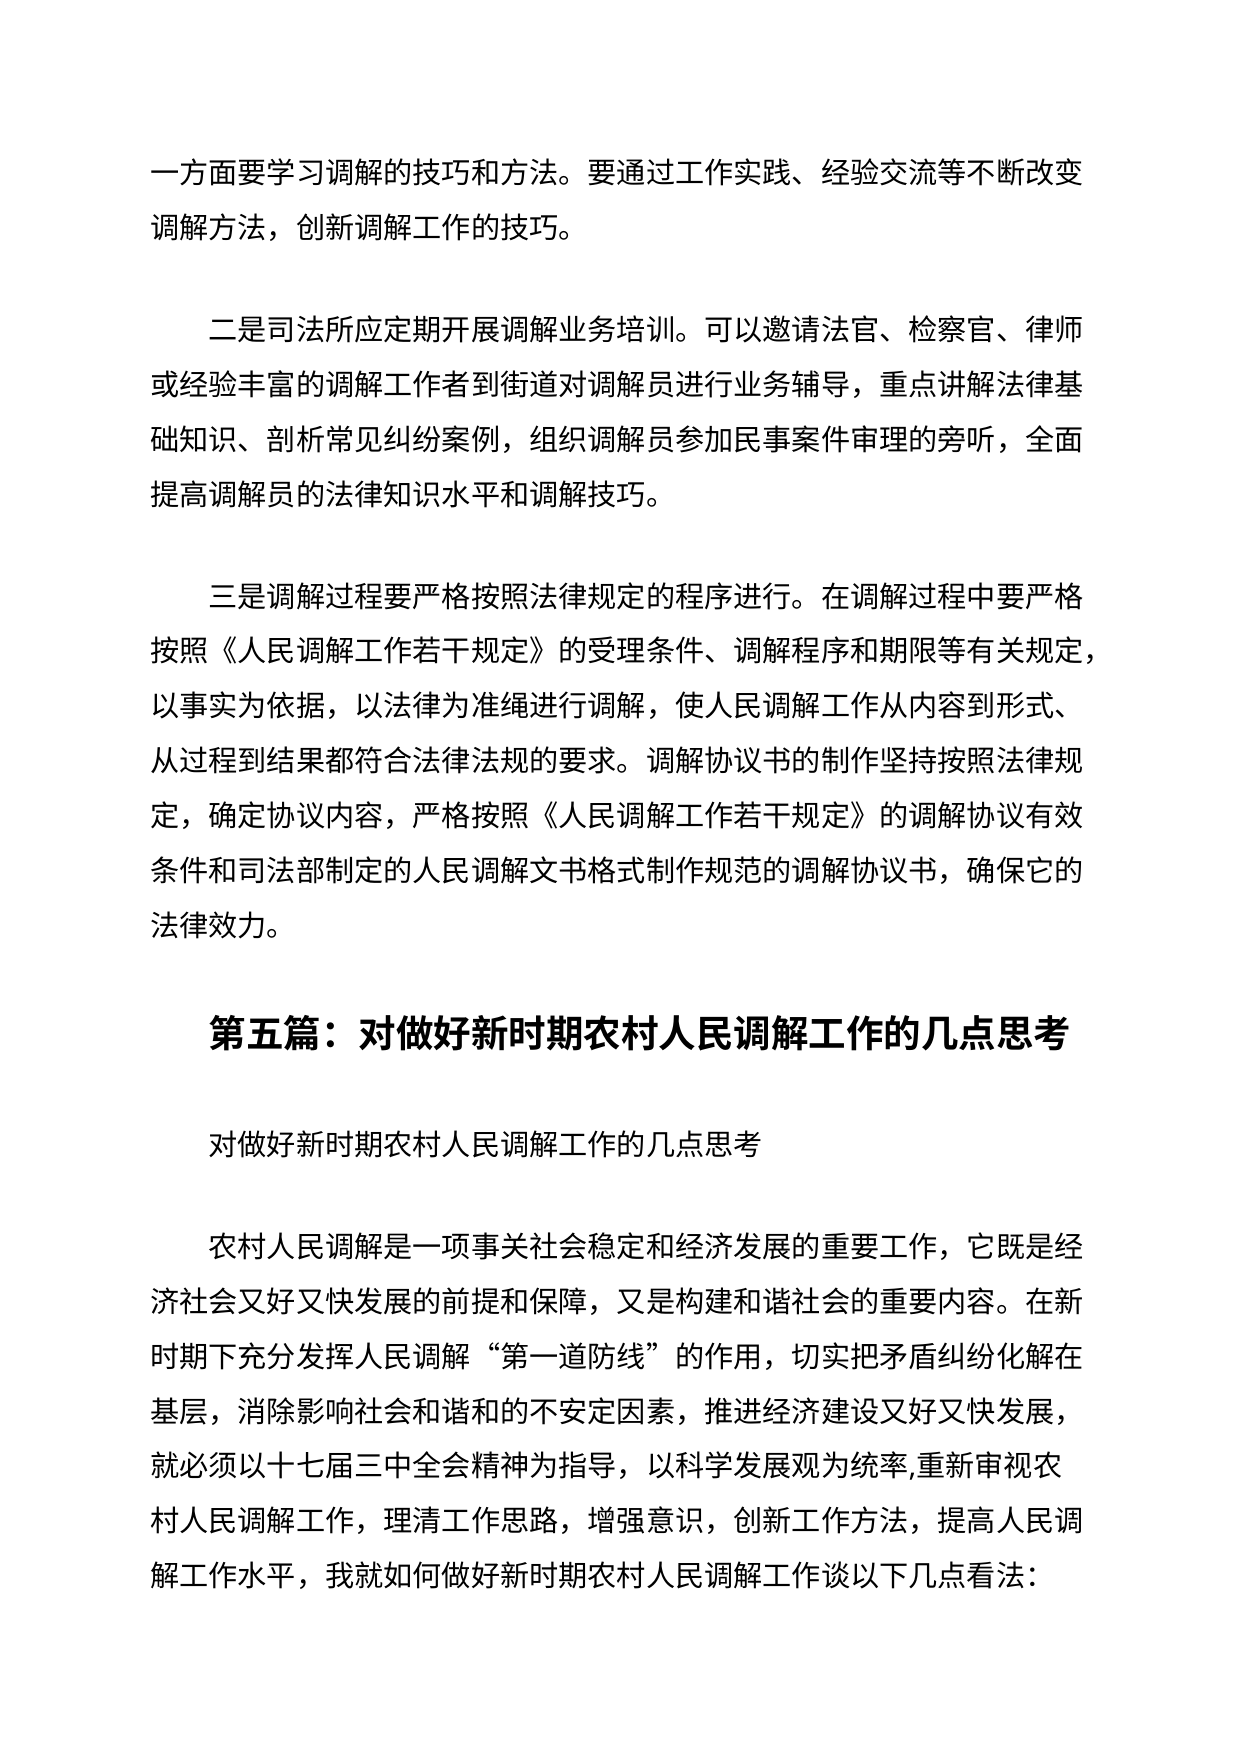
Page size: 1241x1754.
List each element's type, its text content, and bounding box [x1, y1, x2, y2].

text 二是司法所应定期开展调解业务培训。可以邀请法官、检察官、律师或经验丰富的调解工作者到街道对调解员进行业务辅导，重点讲解法律基础知识、剖析常见纠纷案例，组织调解员参加民事案件审理的旁听，全面提高调解员的法律知识水平和调解技巧。 [150, 307, 1090, 514]
text 三是调解过程要严格按照法律规定的程序进行。在调解过程中要严格按照《人民调解工作若干规定》的受理条件、调解程序和期限等有关规定，以事实为依据，以法律为准绳进行调解，使人民调解工作从内容到形式、从过程到结果都符合法律法规的要求。调解协议书的制作坚持按照法律规定，确定协议内容，严格按照《人民调解工作若干规定》的调解协议有效条件和司法部制定的人民调解文书格式制作规范的调解协议书，确保它的法律效力。 [150, 573, 1090, 945]
text 第五篇：对做好新时期农村人民调解工作的几点思考 [150, 1004, 1090, 1058]
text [150, 150, 1090, 247]
text 农村人民调解是一项事关社会稳定和经济发展的重要工作，它既是经济社会又好又快发展的前提和保障，又是构建和谐社会的重要内容。在新时期下充分发挥人民调解“第一道防线”的作用，切实把矛盾纠纷化解在基层，消除影响社会和谐和的不安定因素，推进经济建设又好又快发展，就必须以十七届三中全会精神为指导，以科学发展观为统率,重新审视农村人民调解工作，理清工作思路，增强意识，创新工作方法，提高人民调解工作水平，我就如何做好新时期农村人民调解工作谈以下几点看法： [150, 1223, 1090, 1595]
text 对做好新时期农村人民调解工作的几点思考 [150, 1122, 1090, 1164]
